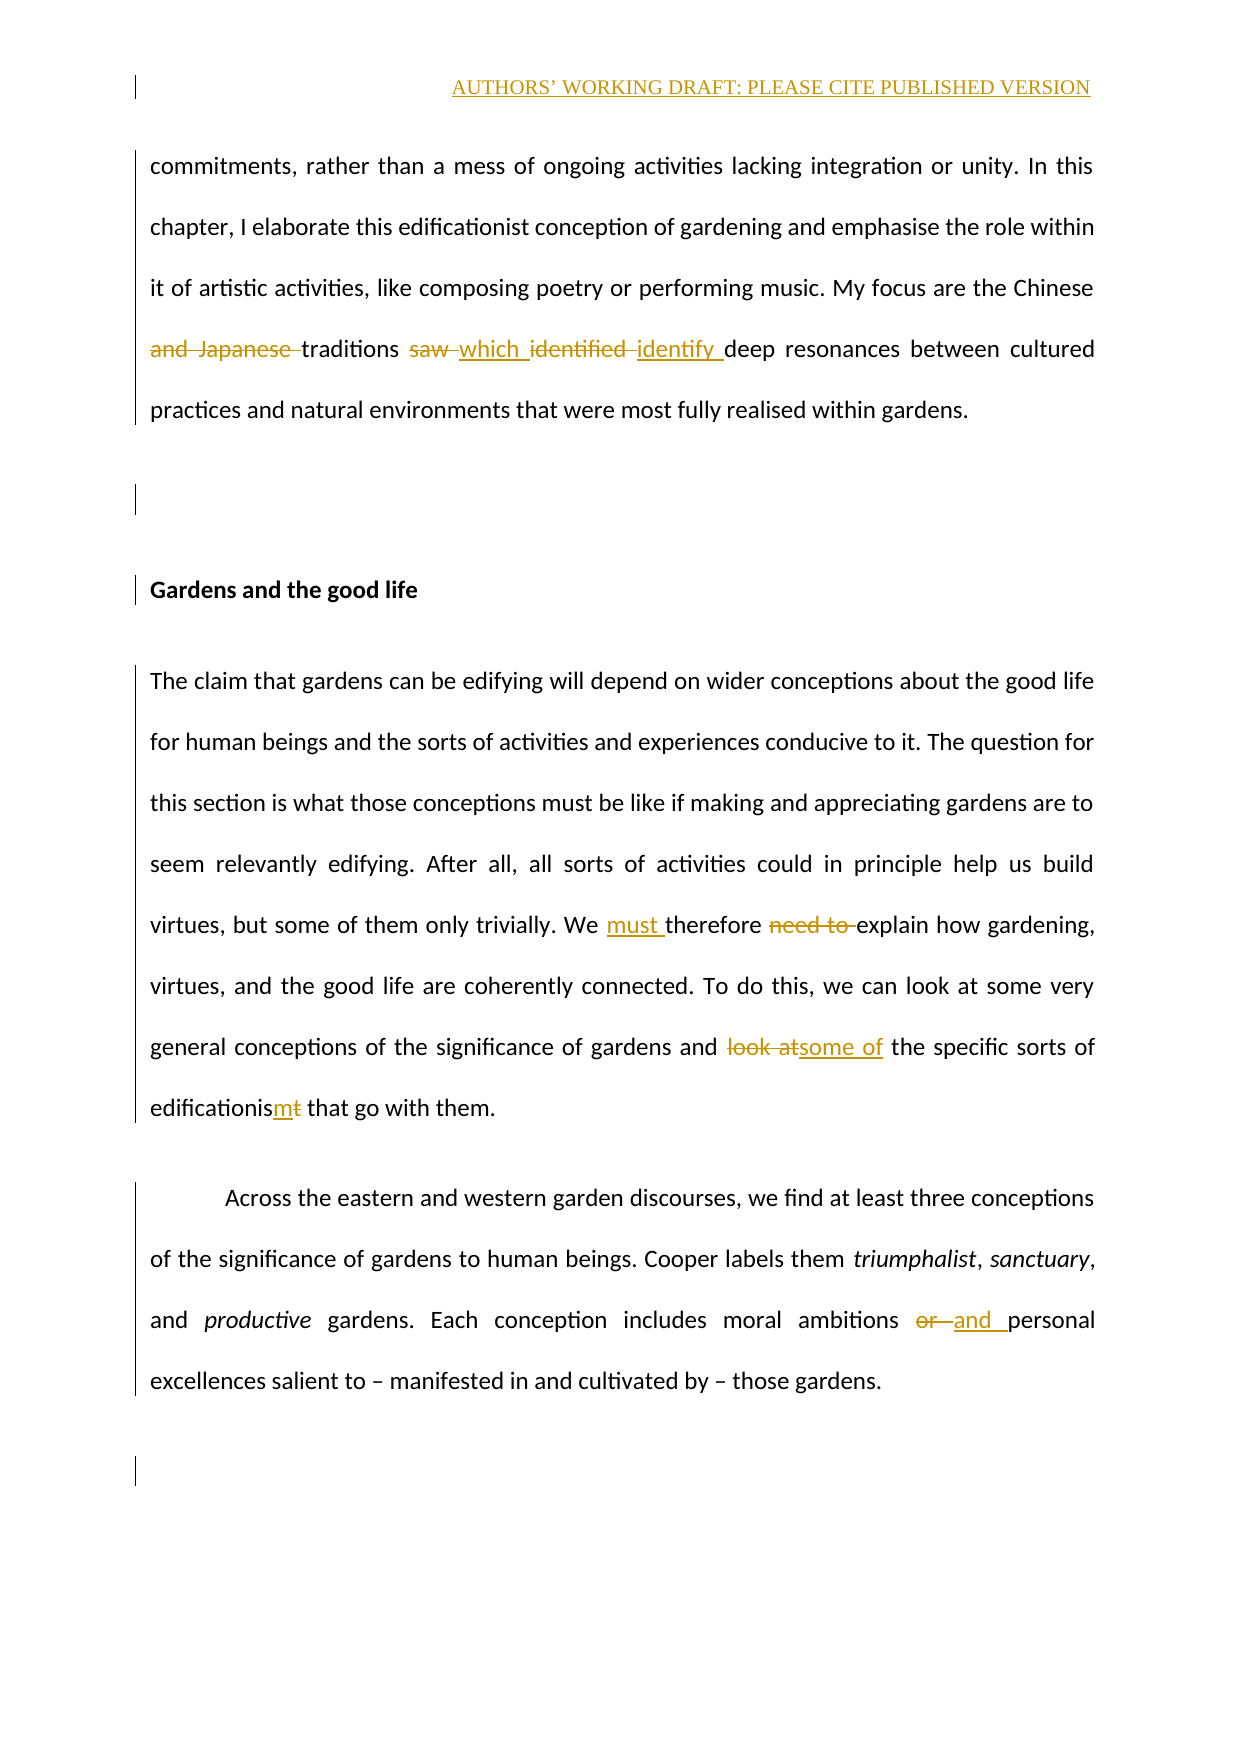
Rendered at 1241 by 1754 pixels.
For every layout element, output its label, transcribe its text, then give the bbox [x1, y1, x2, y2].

text The claim that gardens can be edifying will depend on wider conceptions about the good life for human beings and the sorts of activities and experiences conducive to it. The question for this section is what those conceptions must be like if making and appreciating gardens are to seem relevantly edifying. After all, all sorts of activities could in principle help us build virtues, but some of them only trivially. We therefore explain how gardening, virtues, and the good life are coherently connected. To do this, we can look at some very general conceptions of the significance of gardens and the specific sorts of edificationis that go with them. [150, 665, 1096, 1123]
text Across the eastern and western garden discourses, we find at least three conceptions of the significance of gardens to human beings. Cooper labels them triumphalist, sanctuary, and productive gardens. Each conception includes moral ambitions personal excellences salient to – manifested in and cultivated by – those gardens. [150, 1182, 1096, 1396]
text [150, 150, 1096, 425]
text Gardens and the good life [150, 574, 1096, 605]
